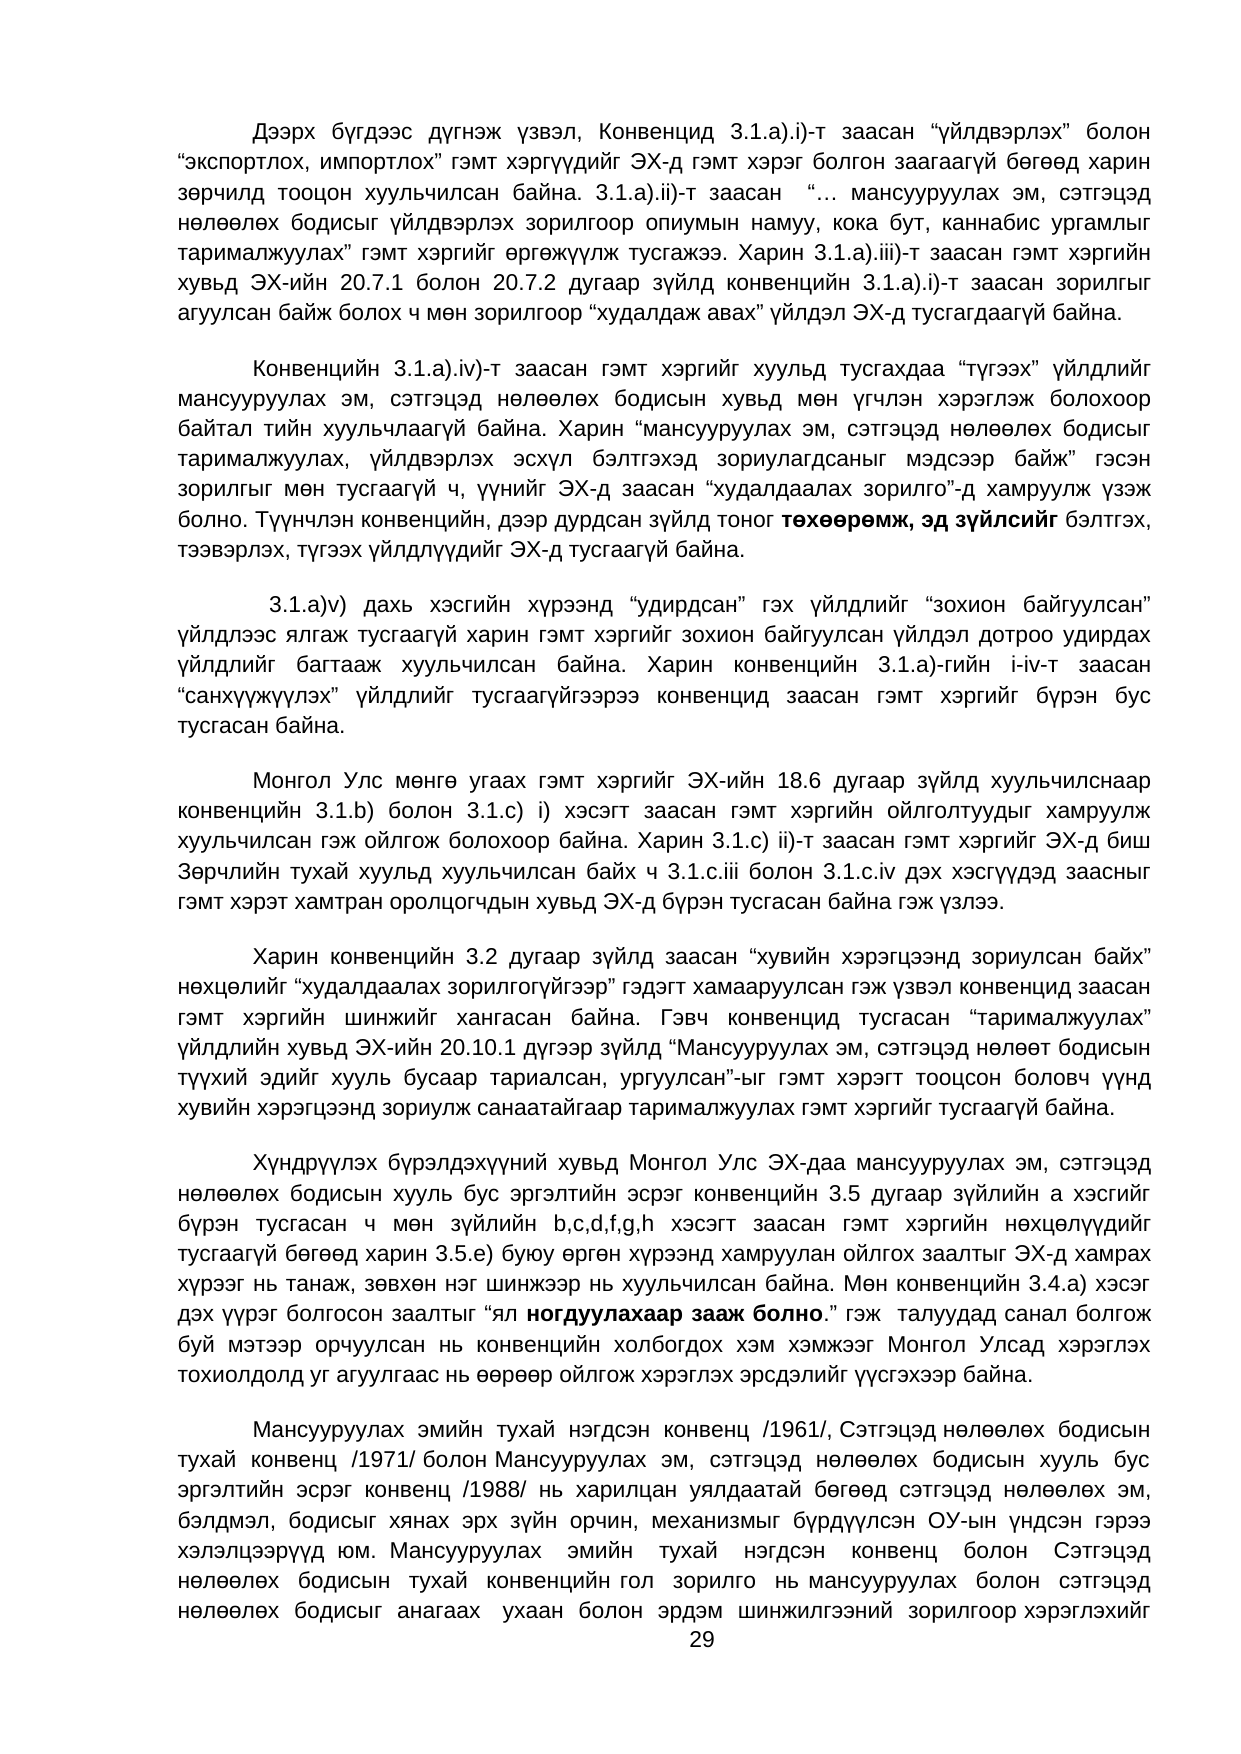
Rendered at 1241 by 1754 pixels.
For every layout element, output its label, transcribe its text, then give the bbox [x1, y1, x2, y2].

text Дээрх бүгдээс дүгнэж үзвэл, Конвенцид 3.1.a).i)-т заасан “үйлдвэрлэх” болон “экспортлох, импортлох” гэмт хэргүүдийг ЭХ-д гэмт хэрэг болгон заагаагүй бөгөөд харин зөрчилд тооцон хуульчилсан байна. 3.1.a).ii)-т заасан “… мансууруулах эм, сэтгэцэд нөлөөлөх бодисыг үйлдвэрлэх зорилгоор опиумын намуу, кока бут, каннабис ургамлыг тарималжуулах” гэмт хэргийг өргөжүүлж тусгажээ. Харин 3.1.a).iii)-т заасан гэмт хэргийн хувьд ЭХ-ийн 20.7.1 болон 20.7.2 дугаар зүйлд конвенцийн 3.1.a).i)-т заасан зорилгыг агуулсан байж болох ч мөн зорилгоор “худалдаж авах” үйлдэл ЭХ-д тусгагдаагүй байна. [177, 118, 1152, 326]
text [177, 1416, 1152, 1624]
text 3.1.а)v) дахь хэсгийн хүрээнд “удирдсан” гэх үйлдлийг “зохион байгуулсан” үйлдлээс ялгаж тусгаагүй харин гэмт хэргийг зохион байгуулсан үйлдэл дотроо удирдах үйлдлийг багтааж хуульчилсан байна. Харин конвенцийн 3.1.а)-гийн i-iv-т заасан “санхүүжүүлэх” үйлдлийг тусгаагүйгээрээ конвенцид заасан гэмт хэргийг бүрэн бус тусгасан байна. [177, 591, 1152, 738]
text Хүндрүүлэх бүрэлдэхүүний хувьд Монгол Улс ЭХ-даа мансууруулах эм, сэтгэцэд нөлөөлөх бодисын хууль бус эргэлтийн эсрэг конвенцийн 3.5 дугаар зүйлийн а хэсгийг бүрэн тусгасан ч мөн зүйлийн b,c,d,f,g,h хэсэгт заасан гэмт хэргийн нөхцөлүүдийг тусгаагүй бөгөөд харин 3.5.e) буюу өргөн хүрээнд хамруулан ойлгох заалтыг ЭХ-д хамрах хүрээг нь танаж, зөвхөн нэг шинжээр нь хуульчилсан байна. Мөн конвенцийн 3.4.а) хэсэг дэх үүрэг болгосон заалтыг “ял ногдуулахаар зааж болно.” гэж талуудад санал болгож буй мэтээр орчуулсан нь конвенцийн холбогдох хэм хэмжээг Монгол Улсад хэрэглэх тохиолдолд уг агуулгаас нь өөрөөр ойлгож хэрэглэх эрсдэлийг үүсгэхээр байна. [177, 1149, 1152, 1387]
text Монгол Улс мөнгө угаах гэмт хэргийг ЭХ-ийн 18.6 дугаар зүйлд хуульчилснаар конвенцийн 3.1.b) болон 3.1.с) i) хэсэгт заасан гэмт хэргийн ойлголтуудыг хамруулж хуульчилсан гэж ойлгож болохоор байна. Харин 3.1.с) ii)-т заасан гэмт хэргийг ЭХ-д биш Зөрчлийн тухай хуульд хуульчилсан байх ч 3.1.с.iii болон 3.1.с.iv дэх хэсгүүдэд заасныг гэмт хэрэт хамтран оролцогчдын хувьд ЭХ-д бүрэн тусгасан байна гэж үзлээ. [177, 767, 1152, 914]
text Харин конвенцийн 3.2 дугаар зүйлд заасан “хувийн хэрэгцээнд зориулсан байх” нөхцөлийг “худалдаалах зорилгогүйгээр” гэдэгт хамааруулсан гэж үзвэл конвенцид заасан гэмт хэргийн шинжийг хангасан байна. Гэвч конвенцид тусгасан “тарималжуулах” үйлдлийн хувьд ЭХ-ийн 20.10.1 дүгээр зүйлд “Мансууруулах эм, сэтгэцэд нөлөөт бодисын түүхий эдийг хууль бусаар тариалсан, ургуулсан”-ыг гэмт хэрэгт тооцсон боловч үүнд хувийн хэрэгцээнд зориулж санаатайгаар тарималжуулах гэмт хэргийг тусгаагүй байна. [177, 943, 1152, 1121]
text Конвенцийн 3.1.a).iv)-т заасан гэмт хэргийг хуульд тусгахдаа “түгээх” үйлдлийг мансууруулах эм, сэтгэцэд нөлөөлөх бодисын хувьд мөн үгчлэн хэрэглэж болохоор байтал тийн хуульчлаагүй байна. Харин “мансууруулах эм, сэтгэцэд нөлөөлөх бодисыг тарималжуулах, үйлдвэрлэх эсхүл бэлтгэхэд зориулагдсаныг мэдсээр байж” гэсэн зорилгыг мөн тусгаагүй ч, үүнийг ЭХ-д заасан “худалдаалах зорилго”-д хамруулж үзэж болно. Түүнчлэн конвенцийн, дээр дурдсан зүйлд тоног төхөөрөмж, эд зүйлсийг бэлтгэх, тээвэрлэх, түгээх үйлдлүүдийг ЭХ-д тусгаагүй байна. [177, 354, 1152, 562]
